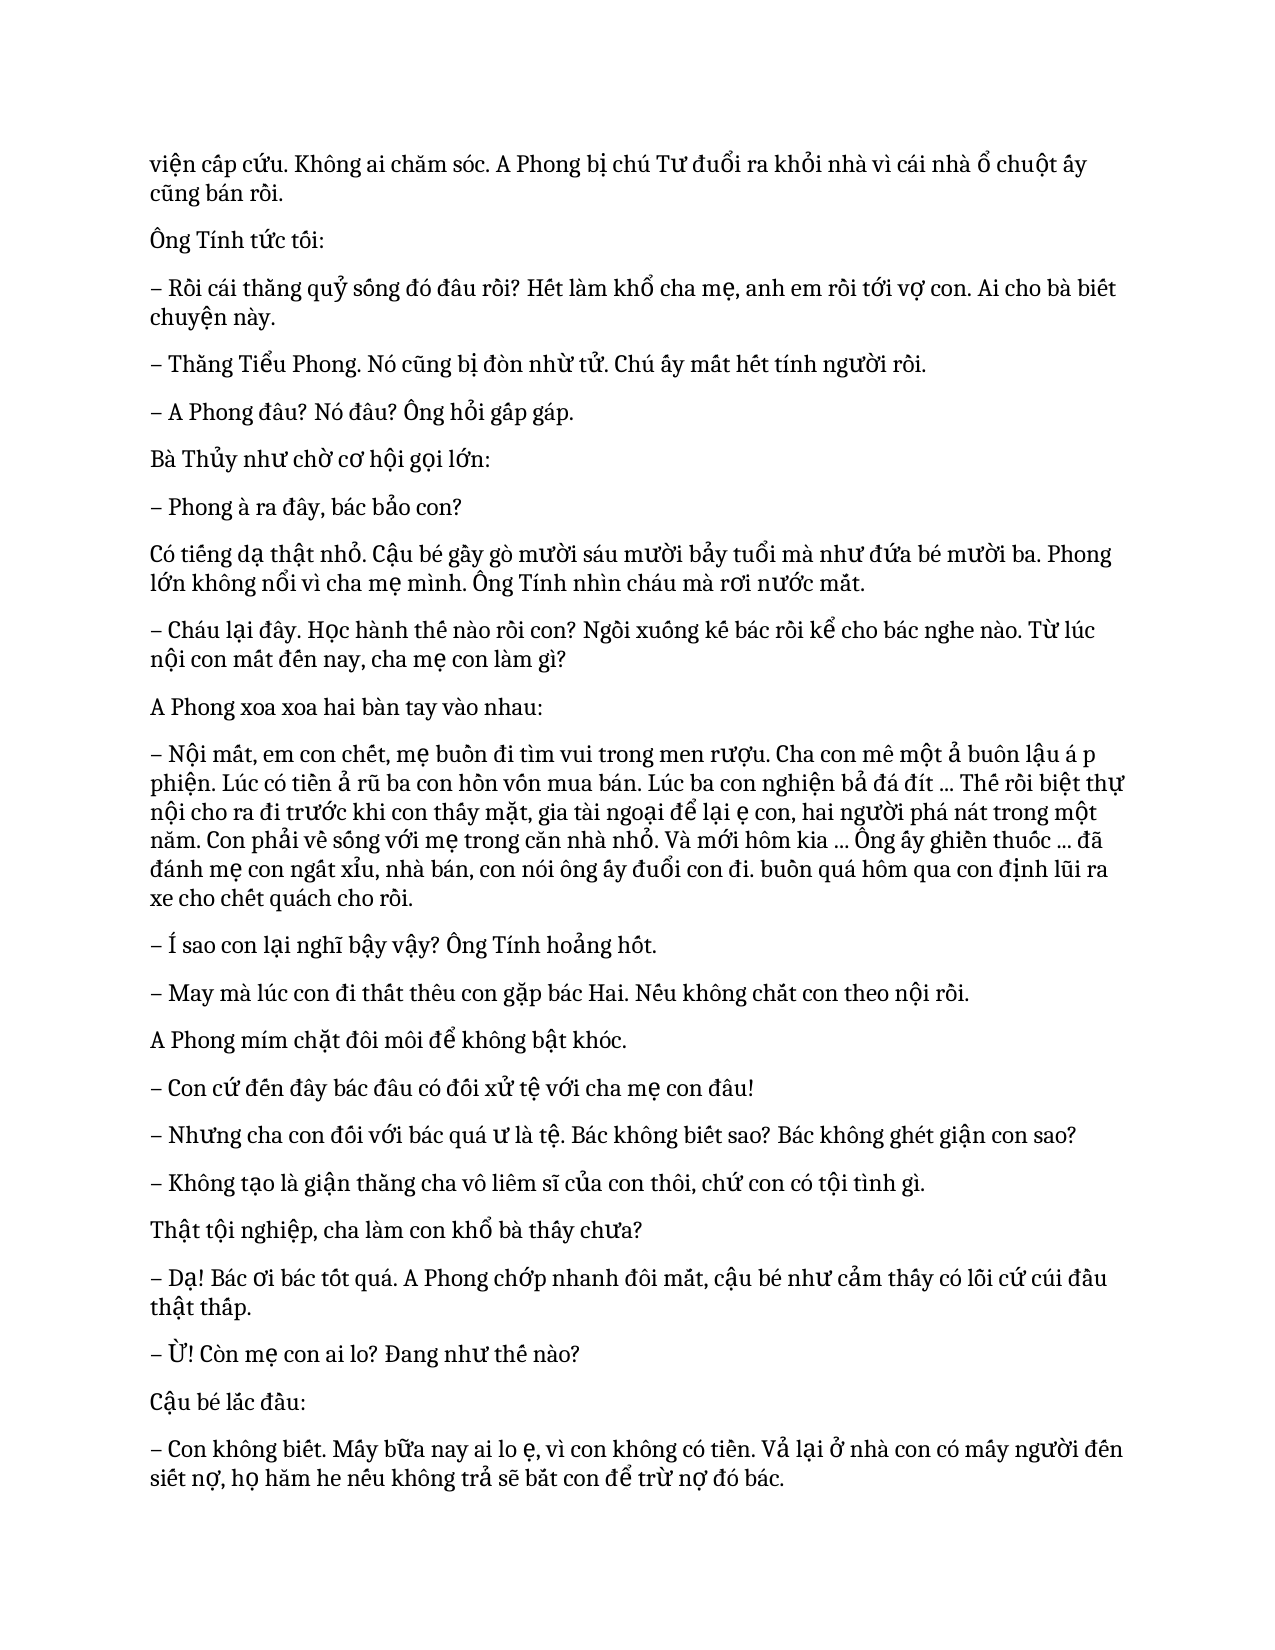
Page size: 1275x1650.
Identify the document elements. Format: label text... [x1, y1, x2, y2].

text – Í sao con lại nghĩ bậy vậy? Ông Tính hoảng hốt. [150, 931, 1125, 960]
text – A Phong đâu? Nó đâu? Ông hỏi gấp gáp. [150, 397, 1125, 426]
text – Ừ! Còn mẹ con ai lo? Ðang như thế nào? [150, 1340, 1125, 1369]
text Ông Tính tức tối: [150, 226, 1125, 255]
text A Phong mím chặt đôi môi để không bật khóc. [150, 1026, 1125, 1055]
text – May mà lúc con đi thất thêu con gặp bác Hai. Nếu không chắt con theo nội rồi. [150, 979, 1125, 1007]
text Bà Thủy như chờ cơ hội gọi lớn: [150, 445, 1125, 474]
text – Nội mất, em con chết, mẹ buồn đi tìm vui trong men rượu. Cha con mê một ả buôn lậu á p phiện. Lúc có tiền ả rũ ba con hồn vốn mua bán. Lúc ba con nghiện bả đá đít ... Thế rồi biệt thự nội cho ra đi trước khi con thấy mặt, gia tài ngoại để lại ẹ con, hai người phá nát trong một năm. Con phải về sống với mẹ trong căn nhà nhỏ. Và mới hôm kia ... Ông ấy ghiền thuốc ... đã đánh mẹ con ngất xỉu, nhà bán, con nói ông ấy đuổi con đi. buồn quá hôm qua con định lũi ra xe cho chết quách cho rồi. [150, 740, 1125, 912]
text – Nhưng cha con đối với bác quá ư là tệ. Bác không biết sao? Bác không ghét giận con sao? [150, 1121, 1125, 1150]
text Cậu bé lắc đầu: [150, 1387, 1125, 1416]
text Có tiếng dạ thật nhỏ. Cậu bé gầy gò mười sáu mười bảy tuổi mà như đứa bé mười ba. Phong lớn không nổi vì cha mẹ mình. Ông Tính nhìn cháu mà rơi nước mắt. [150, 540, 1125, 597]
text – Dạ! Bác ơi bác tốt quá. A Phong chớp nhanh đôi mắt, cậu bé như cảm thấy có lỗi cứ cúi đầu thật thấp. [150, 1264, 1125, 1321]
text – Phong à ra đây, bác bảo con? [150, 492, 1125, 521]
text – Con không biết. Mấy bữa nay ai lo ẹ, vì con không có tiền. Vả lại ở nhà con có mấy người đến siết nợ, họ hăm he nếu không trả sẽ bắt con để trừ nợ đó bác. [150, 1435, 1125, 1492]
text – Rồi cái thằng quỷ sống đó đâu rồi? Hết làm khổ cha mẹ, anh em rồi tới vợ con. Ai cho bà biết chuyện này. [150, 274, 1125, 331]
text – Con cứ đến đây bác đâu có đối xử tệ với cha mẹ con đâu! [150, 1074, 1125, 1102]
text – Thằng Tiểu Phong. Nó cũng bị đòn nhừ tử. Chú ấy mất hết tính người rồi. [150, 350, 1125, 379]
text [150, 150, 1125, 207]
text – Cháu lại đây. Học hành thế nào rồi con? Ngồi xuống kế bác rồi kể cho bác nghe nào. Từ lúc nội con mất đến nay, cha mẹ con làm gì? [150, 616, 1125, 674]
text Thật tội nghiệp, cha làm con khổ bà thấy chưa? [150, 1216, 1125, 1245]
text – Không tạo là giận thằng cha vô liêm sĩ của con thôi, chứ con có tội tình gì. [150, 1169, 1125, 1197]
text A Phong xoa xoa hai bàn tay vào nhau: [150, 692, 1125, 721]
